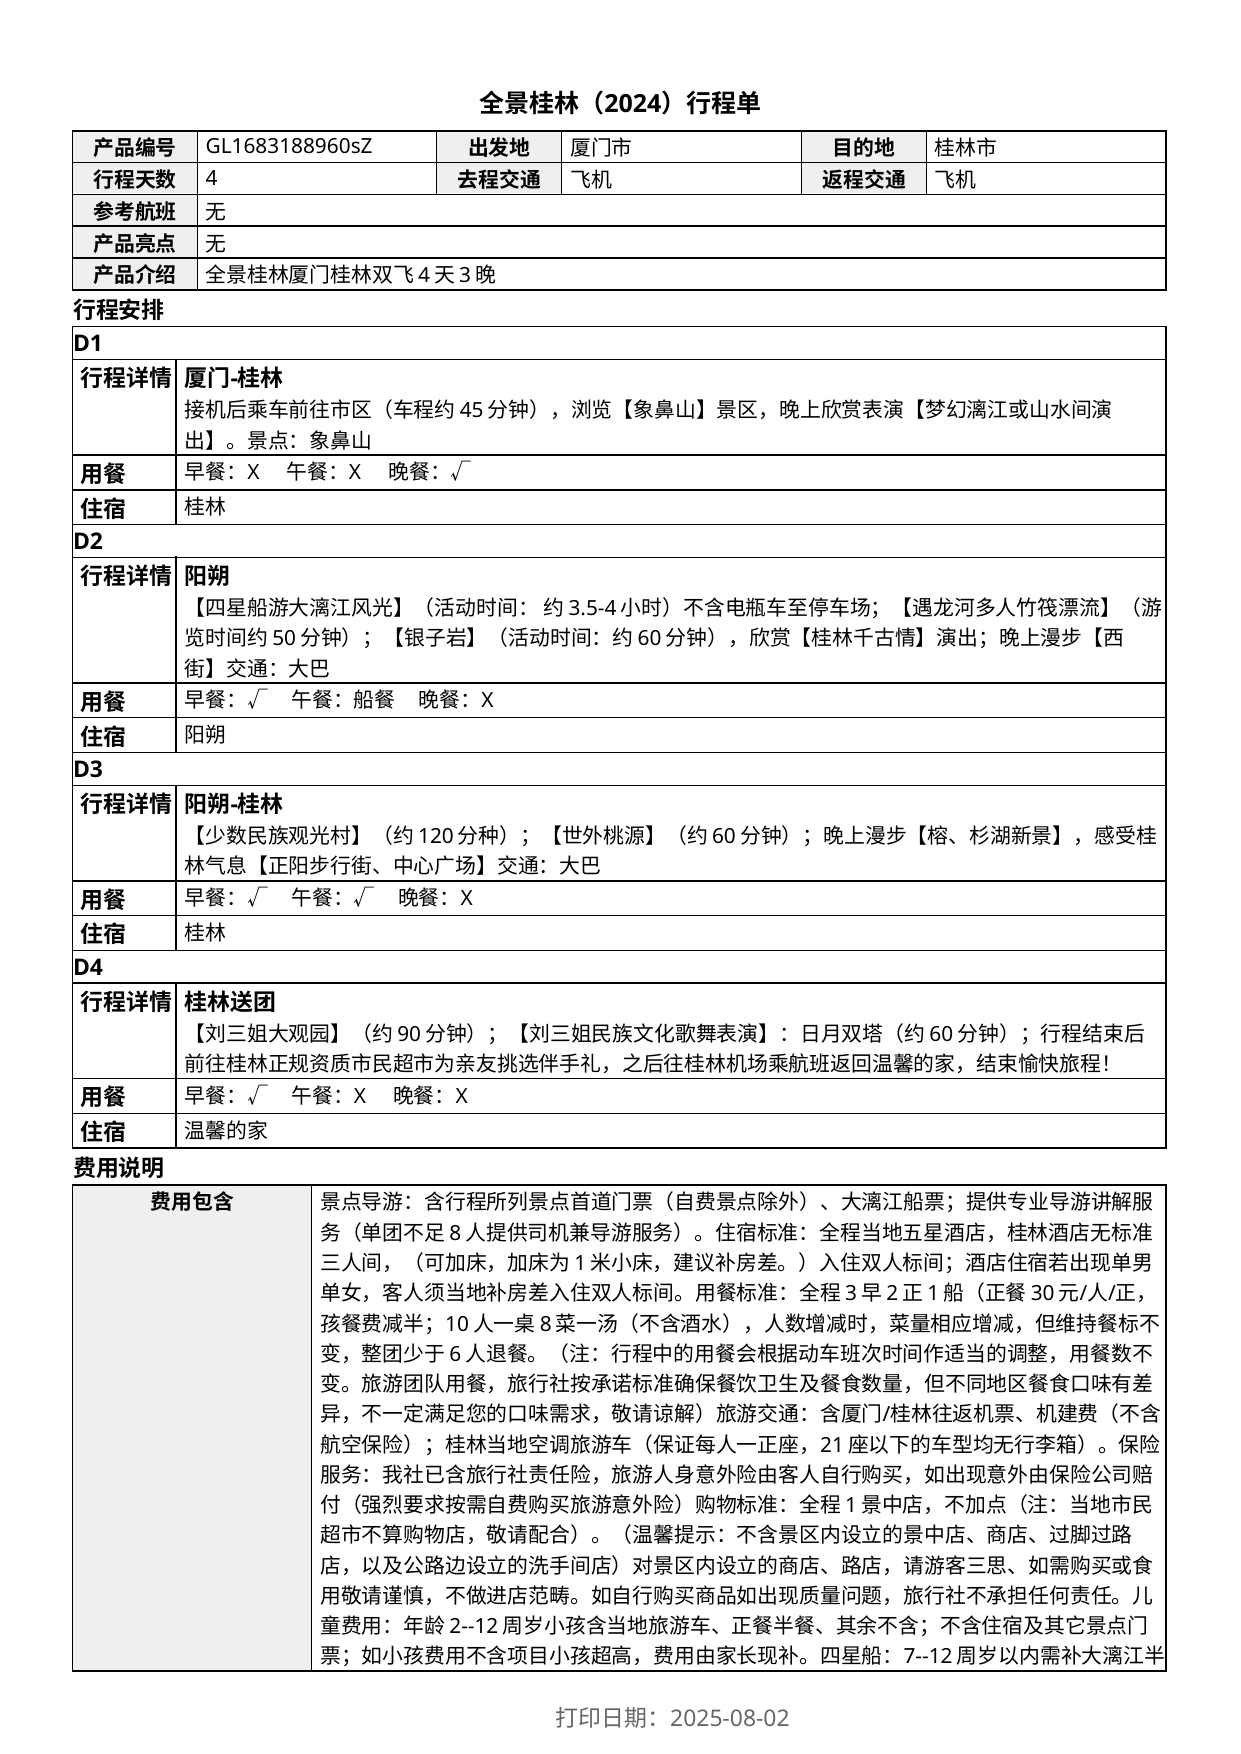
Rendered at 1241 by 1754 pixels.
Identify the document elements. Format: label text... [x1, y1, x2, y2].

table_cell 用餐 [73, 684, 175, 717]
table_cell 行程详情 [73, 558, 175, 682]
table_header D1 [73, 327, 1165, 359]
table_cell 桂林 [177, 916, 1165, 949]
table_header 出发地 [437, 132, 561, 162]
table_cell D2 [73, 525, 1165, 556]
table_cell D4 [73, 951, 1165, 982]
table_cell D3 [73, 753, 1165, 784]
table_cell 阳朔-桂林 【少数民族观光村】（约120分种）；【世外桃源】（约60分钟）；晚上漫步【榕、杉湖新景】，感受桂林气息【正阳步行街、中心广场】 [177, 786, 1165, 880]
table_cell 全景桂林 [198, 259, 1165, 289]
table_cell 行程详情 [73, 360, 175, 454]
table_cell 参考航班 [73, 195, 197, 225]
table_cell 早餐：√ 午餐：√ 晚餐：X [177, 882, 1165, 915]
table_header 厦门市 [562, 132, 801, 162]
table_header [312, 1186, 1165, 1670]
table_cell 行程天数 [73, 163, 197, 193]
table_cell 用餐 [73, 882, 175, 915]
table_cell 住宿 [73, 491, 175, 524]
table_cell 住宿 [73, 916, 175, 949]
table_cell 阳朔 【四星船游大漓江风光】（活动时间： 约3.5-4小时）不含电瓶车至停车场；【遇龙河多人竹筏漂流】（游览时间约50分钟）；【银子岩】（活动时间：约60分钟），欣赏【桂林千古情】演出；晚上漫步【西街】 [177, 558, 1165, 682]
table_cell 飞机 [562, 163, 801, 193]
table_cell 早餐：X 午餐：X 晚餐：√ [177, 456, 1165, 489]
table_cell 阳朔 [177, 718, 1165, 752]
table_cell 产品介绍 [73, 259, 197, 289]
table_cell 行程详情 [73, 984, 175, 1078]
table_cell 返程交通 [802, 163, 926, 193]
table_header GL1683188960sZ [198, 132, 436, 162]
table_cell 去程交通 [437, 163, 561, 193]
table_cell 桂林送团 【刘三姐大观园】（约90分钟）；【刘三姐民族文化歌舞表演】：日月双塔（约60分钟）；行程结束后前往桂林正规资质市民超市为亲友挑选伴手礼，之后往桂林机场乘航班返回温馨的家，结束愉快旅程！ [177, 984, 1165, 1078]
table_cell 早餐：√ 午餐：X 晚餐：X [177, 1079, 1165, 1112]
table_cell 桂林 [177, 491, 1165, 524]
table_cell 飞机 [927, 163, 1165, 193]
table_cell 厦门-桂林 接机后乘车前往市区（车程约45分钟），浏览【象鼻山】景区，晚上欣赏表演【梦幻漓江或山水间演出】。 [177, 360, 1165, 454]
table_cell 4 [198, 163, 436, 193]
table_cell 住宿 [73, 1114, 175, 1147]
table_header 费用包含 [73, 1186, 311, 1670]
table_cell 无 [198, 227, 1165, 257]
table_cell 行程详情 [73, 786, 175, 880]
text 全景桂林（2024）行程单 [73, 83, 1167, 119]
table_cell 用餐 [73, 456, 175, 489]
table_header 桂林市 [927, 132, 1165, 162]
table_cell 住宿 [73, 718, 175, 752]
table_cell 用餐 [73, 1079, 175, 1112]
table_header 产品编号 [73, 132, 197, 162]
table_cell 温馨的家 [177, 1114, 1165, 1147]
table_cell 无 [198, 195, 1165, 225]
text 费用说明 [73, 1150, 1167, 1183]
table_cell 早餐：√ 午餐：船餐 晚餐：X [177, 684, 1165, 717]
text 行程安排 [73, 292, 1167, 325]
table_header 目的地 [802, 132, 926, 162]
table_cell 产品亮点 [73, 227, 197, 257]
